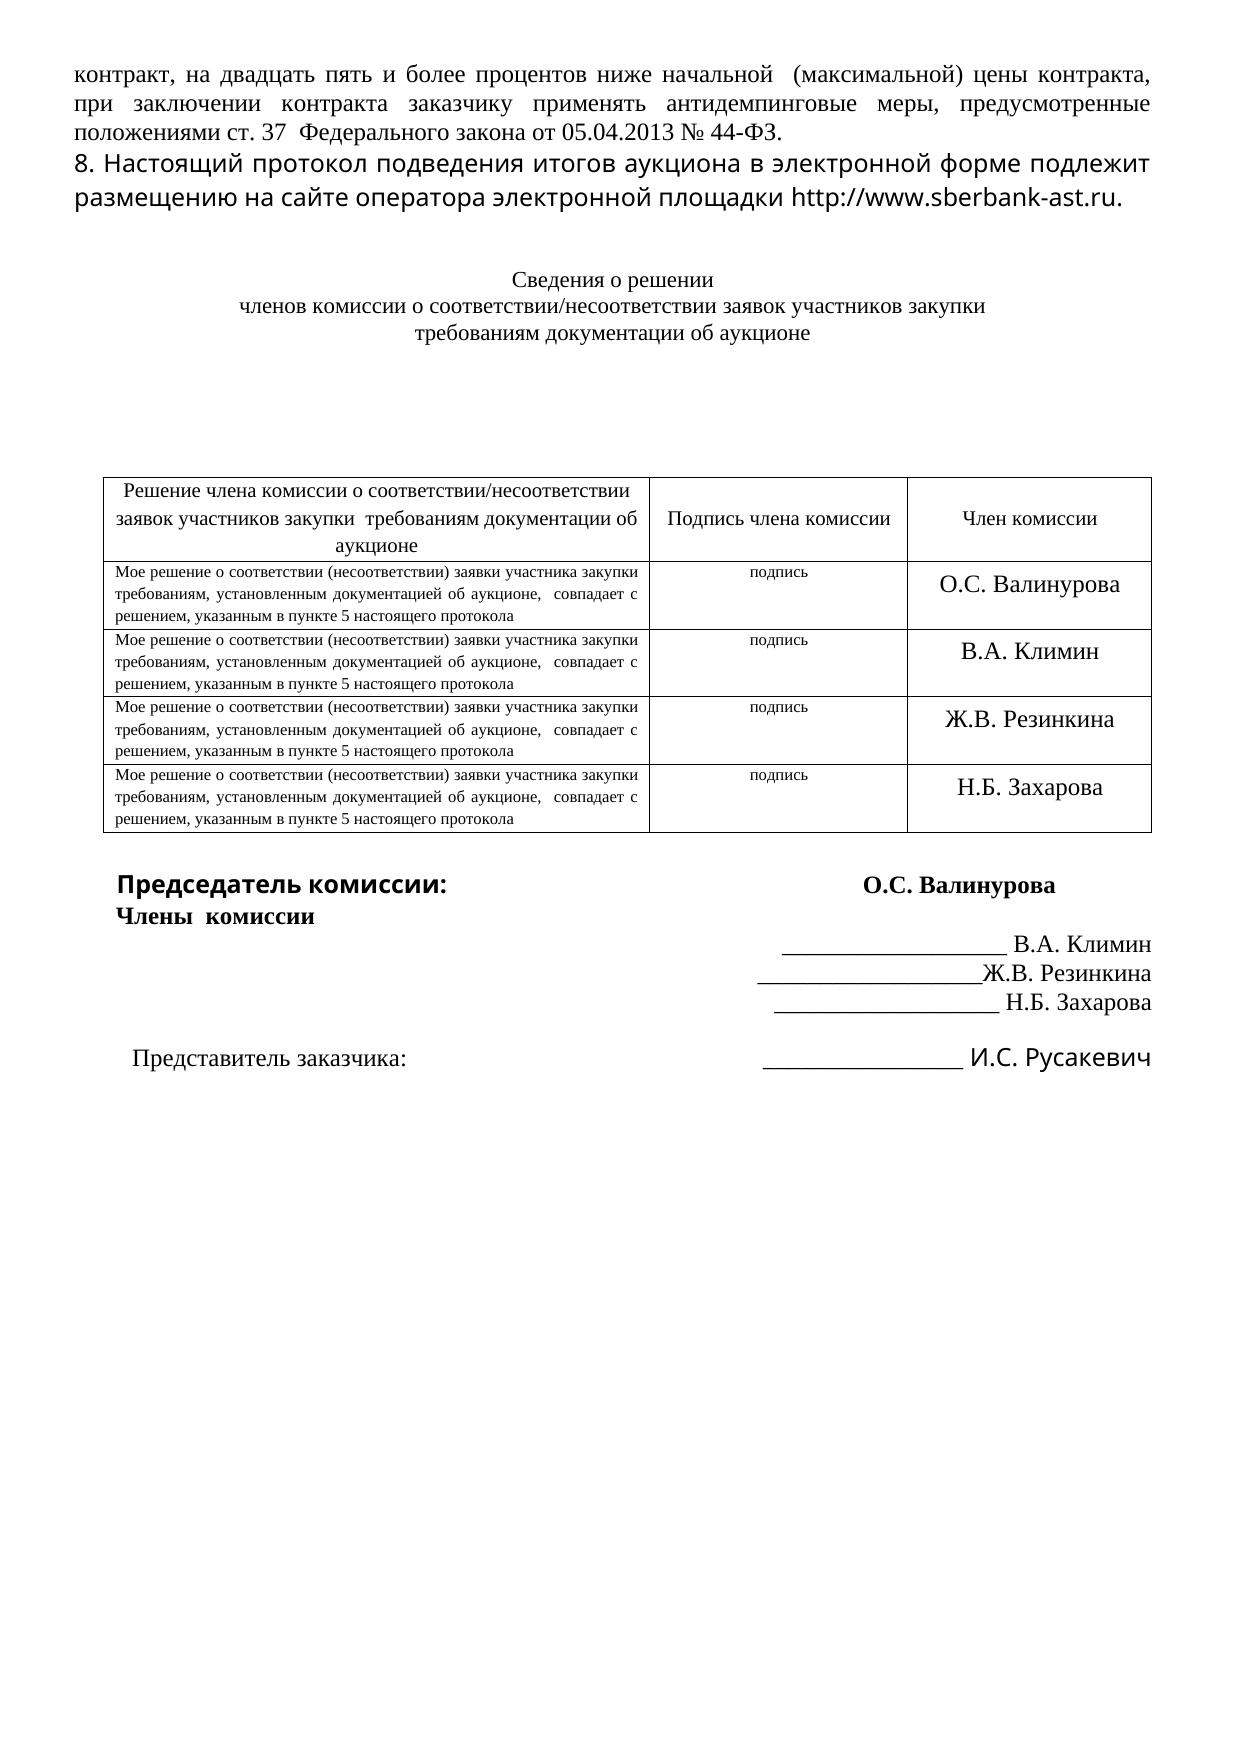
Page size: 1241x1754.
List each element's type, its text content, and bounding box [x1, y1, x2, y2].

text Председатель комиссии: О.С. Валинурова [74, 867, 1152, 901]
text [74, 59, 1152, 145]
table_cell В.А. Климин [908, 630, 1151, 696]
table_cell Мое решение о соответствии (несоответствии) заявки участника закупки требованиям, установленным документацией об аукционе, совпадает с решением, указанным в пункте 5 настоящего протокола [104, 765, 649, 832]
table_cell подпись [650, 562, 907, 628]
text членов комиссии о соответствии/несоответствии заявок участников закупки [74, 292, 1152, 319]
table_header Подпись члена комиссии [650, 478, 907, 561]
table_header Член комиссии [908, 478, 1151, 561]
text требованиям документации об аукционе [74, 319, 1152, 345]
text __________________ В.А. Климин [74, 929, 1152, 958]
text __________________Ж.В. Резинкина [74, 958, 1152, 987]
table_cell подпись [650, 765, 907, 832]
table_cell подпись [650, 697, 907, 764]
text Представитель заказчика: ________________ И.С. Русакевич [0, 1040, 1152, 1074]
text 8. Настоящий протокол подведения итогов аукциона в электронной форме подлежит размещению на сайте оператора электронной площадки http://www.sberbank-ast.ru. [74, 145, 1152, 213]
table_cell Мое решение о соответствии (несоответствии) заявки участника закупки требованиям, установленным документацией об аукционе, совпадает с решением, указанным в пункте 5 настоящего протокола [104, 562, 649, 628]
table_cell Н.Б. Захарова [908, 765, 1151, 832]
table_cell Мое решение о соответствии (несоответствии) заявки участника закупки требованиям, установленным документацией об аукционе, совпадает с решением, указанным в пункте 5 настоящего протокола [104, 630, 649, 696]
table_cell Мое решение о соответствии (несоответствии) заявки участника закупки требованиям, установленным документацией об аукционе, совпадает с решением, указанным в пункте 5 настоящего протокола [104, 697, 649, 764]
text Члены комиссии [74, 901, 1152, 929]
text __________________ Н.Б. Захарова [74, 987, 1152, 1016]
text Сведения о решении [74, 266, 1152, 292]
table_header Решение члена комиссии о соответствии/несоответствии заявок участников закупки требованиям документации об аукционе [104, 478, 649, 561]
table_cell Ж.В. Резинкина [908, 697, 1151, 764]
table_cell подпись [650, 630, 907, 696]
table_cell О.С. Валинурова [908, 562, 1151, 628]
